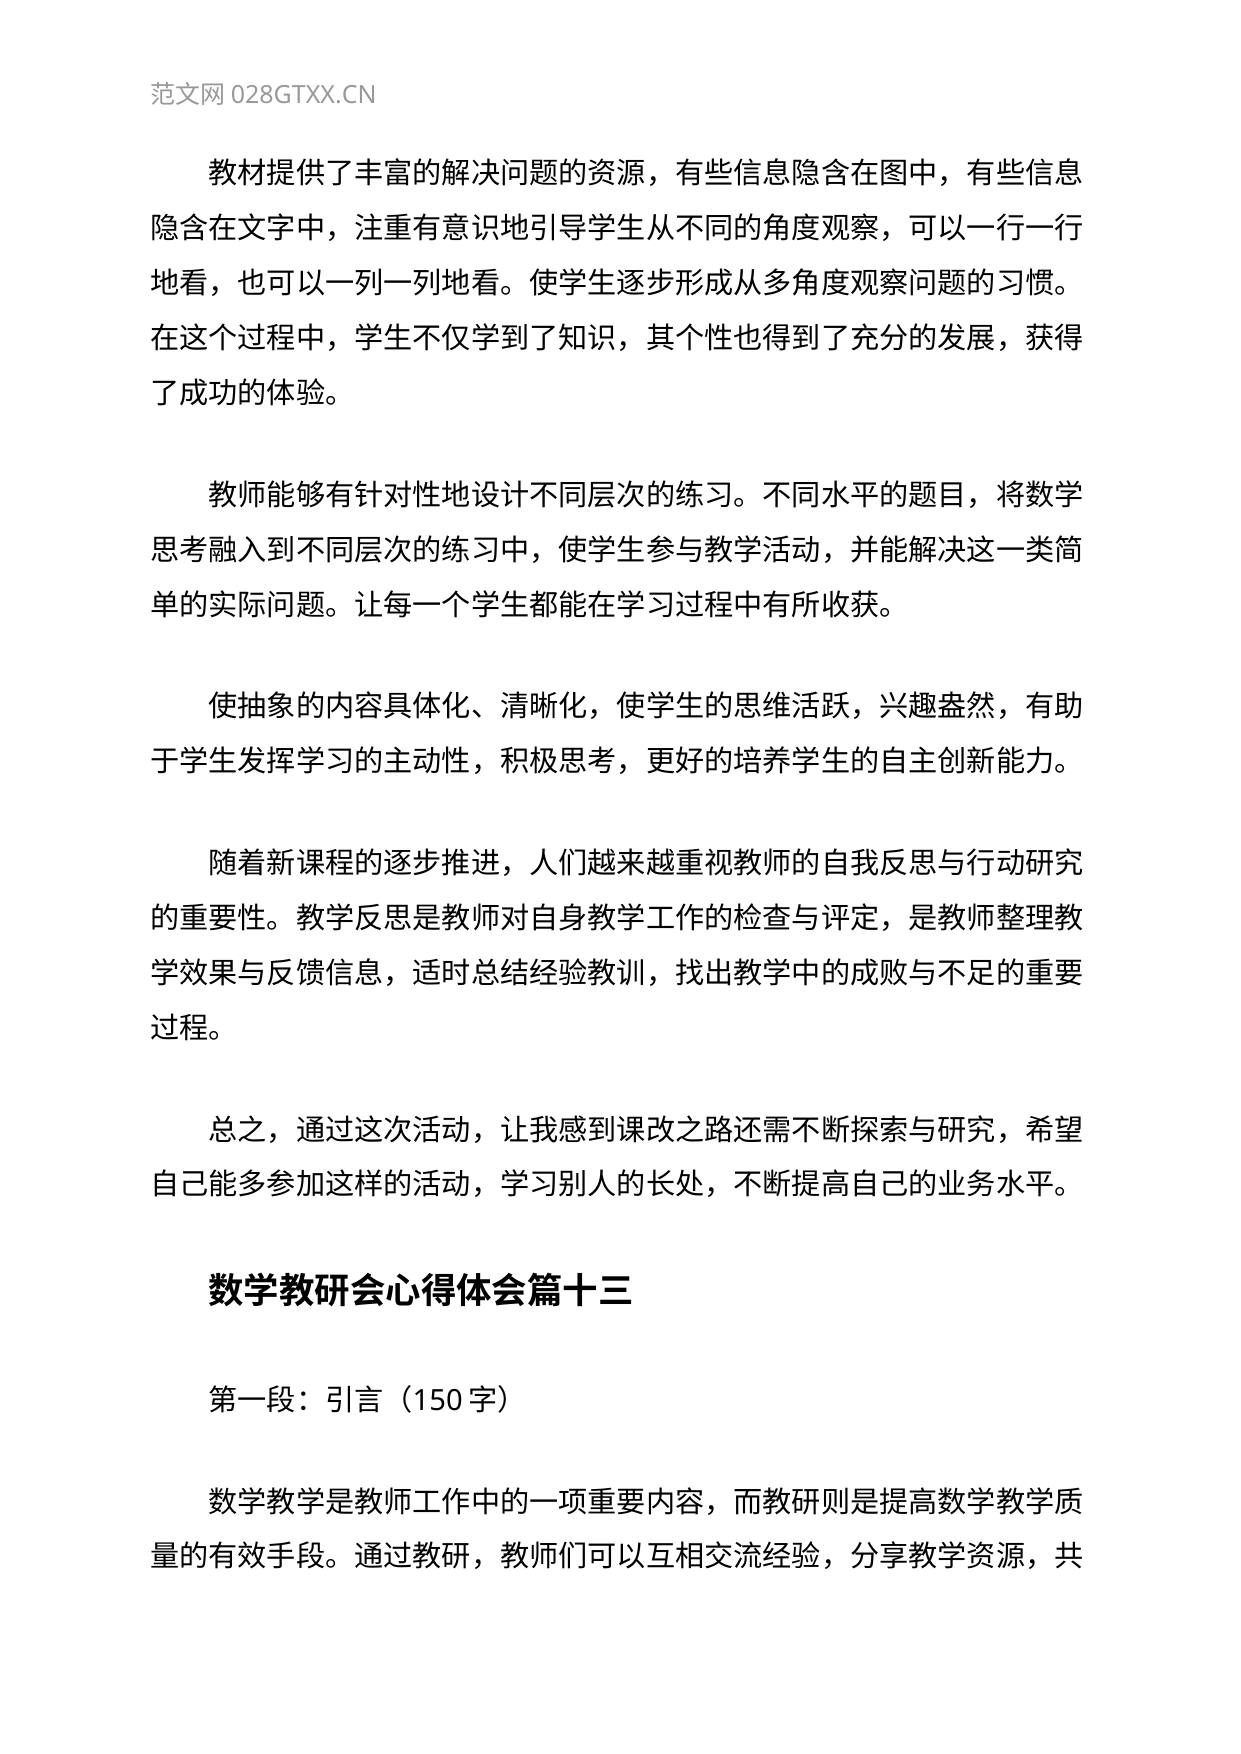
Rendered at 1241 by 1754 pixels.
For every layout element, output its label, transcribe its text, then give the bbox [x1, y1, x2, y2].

text 使抽象的内容具体化、清晰化，使学生的思维活跃，兴趣盎然，有助于学生发挥学习的主动性，积极思考，更好的培养学生的自主创新能力。 [150, 683, 1090, 780]
text 总之，通过这次活动，让我感到课改之路还需不断探索与研究，希望自己能多参加这样的活动，学习别人的长处，不断提高自己的业务水平。 [150, 1106, 1090, 1203]
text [150, 1478, 1090, 1575]
text 数学教研会心得体会篇十三 [150, 1263, 1090, 1314]
text 教师能够有针对性地设计不同层次的练习。不同水平的题目，将数学思考融入到不同层次的练习中，使学生参与教学活动，并能解决这一类简单的实际问题。让每一个学生都能在学习过程中有所收获。 [150, 471, 1090, 623]
text 第一段：引言（150字） [150, 1376, 1090, 1418]
text 随着新课程的逐步推进，人们越来越重视教师的自我反思与行动研究的重要性。教学反思是教师对自身教学工作的检查与评定，是教师整理教学效果与反馈信息，适时总结经验教训，找出教学中的成败与不足的重要过程。 [150, 839, 1090, 1047]
text 教材提供了丰富的解决问题的资源，有些信息隐含在图中，有些信息隐含在文字中，注重有意识地引导学生从不同的角度观察，可以一行一行地看，也可以一列一列地看。使学生逐步形成从多角度观察问题的习惯。在这个过程中，学生不仅学到了知识，其个性也得到了充分的发展，获得了成功的体验。 [150, 150, 1090, 412]
